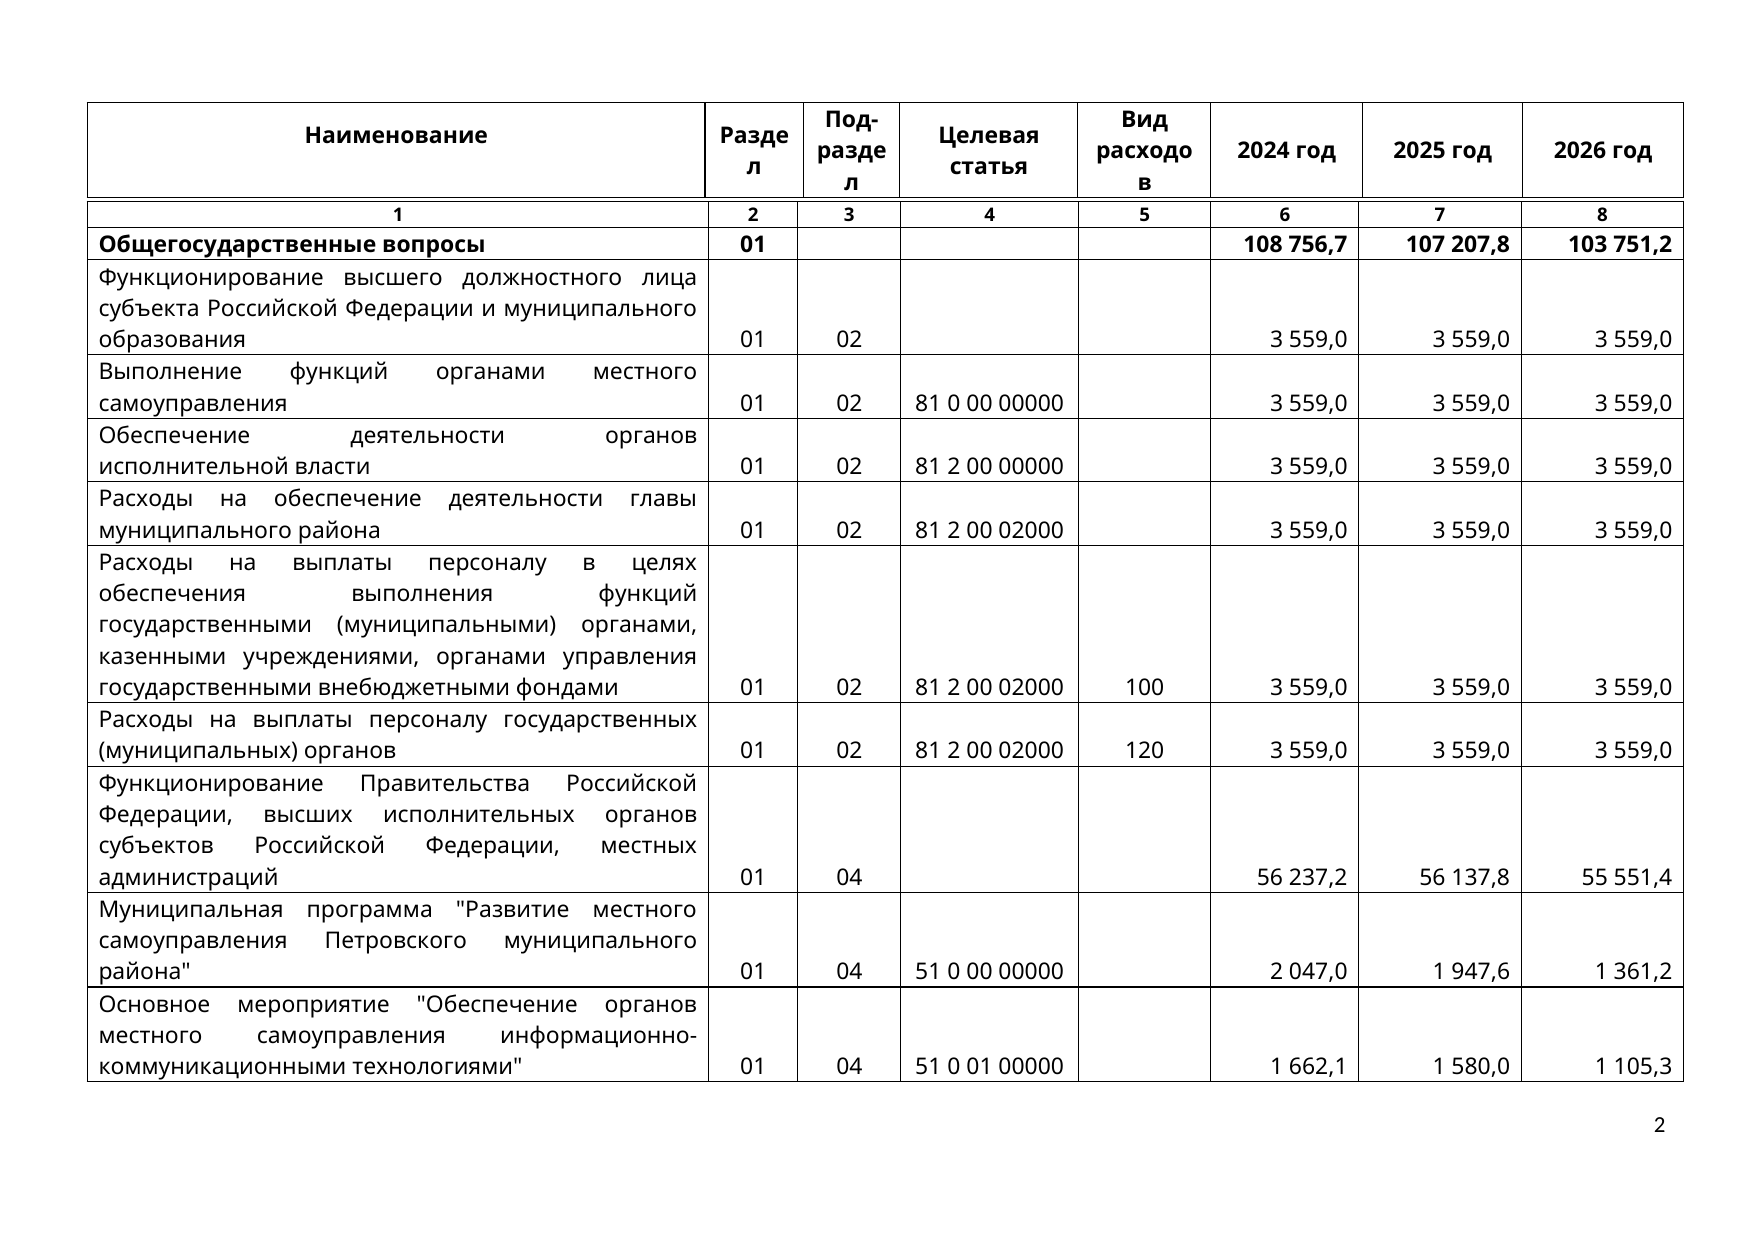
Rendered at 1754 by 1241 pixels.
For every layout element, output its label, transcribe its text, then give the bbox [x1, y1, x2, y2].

table_cell [1079, 767, 1210, 892]
table_cell 01 [709, 419, 797, 481]
table_cell 04 [798, 893, 900, 986]
table_cell [1079, 893, 1210, 986]
table_cell [901, 260, 1078, 354]
table_cell 01 [709, 260, 797, 354]
table_header Раздел [706, 103, 803, 197]
table_cell Муниципальная программа "Развитие местного самоуправления Петровского муниципального района" [88, 893, 708, 986]
table_cell 81 2 00 02000 [901, 703, 1078, 766]
table_cell 01 [709, 228, 797, 259]
table_cell 01 [709, 893, 797, 986]
table_cell 3 559,0 [1359, 260, 1521, 354]
table_cell Общегосударственные вопросы [88, 228, 708, 259]
table_cell 01 [709, 482, 797, 545]
table_cell 3 559,0 [1359, 703, 1521, 766]
table_cell 107 207,8 [1359, 228, 1521, 259]
table_cell 56 237,2 [1211, 767, 1358, 892]
table_header 7 [1359, 202, 1521, 227]
table_cell 01 [709, 767, 797, 892]
table_cell Расходы на обеспечение деятельности главы муниципального района [88, 482, 708, 545]
table_cell 02 [798, 260, 900, 354]
table_cell 81 0 00 00000 [901, 355, 1078, 418]
table_cell 3 559,0 [1211, 260, 1358, 354]
table_cell 02 [798, 703, 900, 766]
table_cell 3 559,0 [1211, 703, 1358, 766]
table_cell 120 [1079, 703, 1210, 766]
table_cell 1 580,0 [1359, 988, 1521, 1081]
table_header 2025 год [1363, 103, 1522, 197]
table_cell [1079, 419, 1210, 481]
table_cell 04 [798, 767, 900, 892]
table_cell 3 559,0 [1522, 419, 1683, 481]
table_cell Функционирование Правительства Российской Федерации, высших исполнительных органов субъектов Российской Федерации, местных администраций [88, 767, 708, 892]
table_header 2024 год [1211, 103, 1362, 197]
table_cell Расходы на выплаты персоналу государственных (муниципальных) органов [88, 703, 708, 766]
table_header 2 [709, 202, 797, 227]
table_cell 81 2 00 00000 [901, 419, 1078, 481]
table_cell 51 0 00 00000 [901, 893, 1078, 986]
table_cell [798, 228, 900, 259]
table_header 3 [798, 202, 900, 227]
table_cell 01 [709, 988, 797, 1081]
table_cell Расходы на выплаты персоналу в целях обеспечения выполнения функций государственными (муниципальными) органами, казенными учреждениями, органами управления государственными внебюджетными фондами [88, 546, 708, 702]
table_cell 100 [1079, 546, 1210, 702]
table_cell 3 559,0 [1359, 482, 1521, 545]
table_cell 3 559,0 [1211, 546, 1358, 702]
table_cell 3 559,0 [1522, 355, 1683, 418]
table_cell [1079, 355, 1210, 418]
table_cell [1079, 988, 1210, 1081]
table_cell 3 559,0 [1522, 260, 1683, 354]
table_header Вид расходов [1078, 103, 1210, 197]
table_cell 1 662,1 [1211, 988, 1358, 1081]
table_cell 01 [709, 355, 797, 418]
table_cell 02 [798, 355, 900, 418]
table_header 6 [1211, 202, 1358, 227]
table_cell 2 047,0 [1211, 893, 1358, 986]
table_cell [901, 767, 1078, 892]
table_header 4 [901, 202, 1078, 227]
table_cell 3 559,0 [1522, 546, 1683, 702]
table_cell 51 0 01 00000 [901, 988, 1078, 1081]
table_cell Выполнение функций органами местного самоуправления [88, 355, 708, 418]
table_cell 3 559,0 [1211, 419, 1358, 481]
table_cell [901, 228, 1078, 259]
table_cell [1079, 260, 1210, 354]
table_cell 02 [798, 546, 900, 702]
table_cell 3 559,0 [1359, 546, 1521, 702]
table_cell Основное мероприятие "Обеспечение органов местного самоуправления информационно-коммуникационными технологиями" [88, 988, 708, 1081]
table_header Целевая статья [900, 103, 1077, 197]
table_header 5 [1079, 202, 1210, 227]
table_header 1 [88, 202, 708, 227]
table_cell 3 559,0 [1211, 482, 1358, 545]
table_cell 1 947,6 [1359, 893, 1521, 986]
table_cell [1079, 228, 1210, 259]
table_cell 01 [709, 703, 797, 766]
table_cell 3 559,0 [1359, 355, 1521, 418]
table_cell Функционирование высшего должностного лица субъекта Российской Федерации и муниципального образования [88, 260, 708, 354]
table_cell 55 551,4 [1522, 767, 1683, 892]
table_cell 56 137,8 [1359, 767, 1521, 892]
table_cell 81 2 00 02000 [901, 546, 1078, 702]
table_cell 103 751,2 [1522, 228, 1683, 259]
table_cell 1 361,2 [1522, 893, 1683, 986]
table_cell 108 756,7 [1211, 228, 1358, 259]
table_cell 3 559,0 [1211, 355, 1358, 418]
table_header Под-раздел [804, 103, 899, 197]
table_cell 3 559,0 [1359, 419, 1521, 481]
table_cell 02 [798, 419, 900, 481]
table_cell 81 2 00 02000 [901, 482, 1078, 545]
table_header 2026 год [1523, 103, 1683, 197]
table_cell Обеспечение деятельности органов исполнительной власти [88, 419, 708, 481]
table_header Наименование [88, 103, 704, 197]
table_cell 3 559,0 [1522, 703, 1683, 766]
table_cell [1079, 482, 1210, 545]
table_cell 04 [798, 988, 900, 1081]
table_cell 02 [798, 482, 900, 545]
table_header 8 [1522, 202, 1683, 227]
table_cell 01 [709, 546, 797, 702]
table_cell 3 559,0 [1522, 482, 1683, 545]
table_cell 1 105,3 [1522, 988, 1683, 1081]
